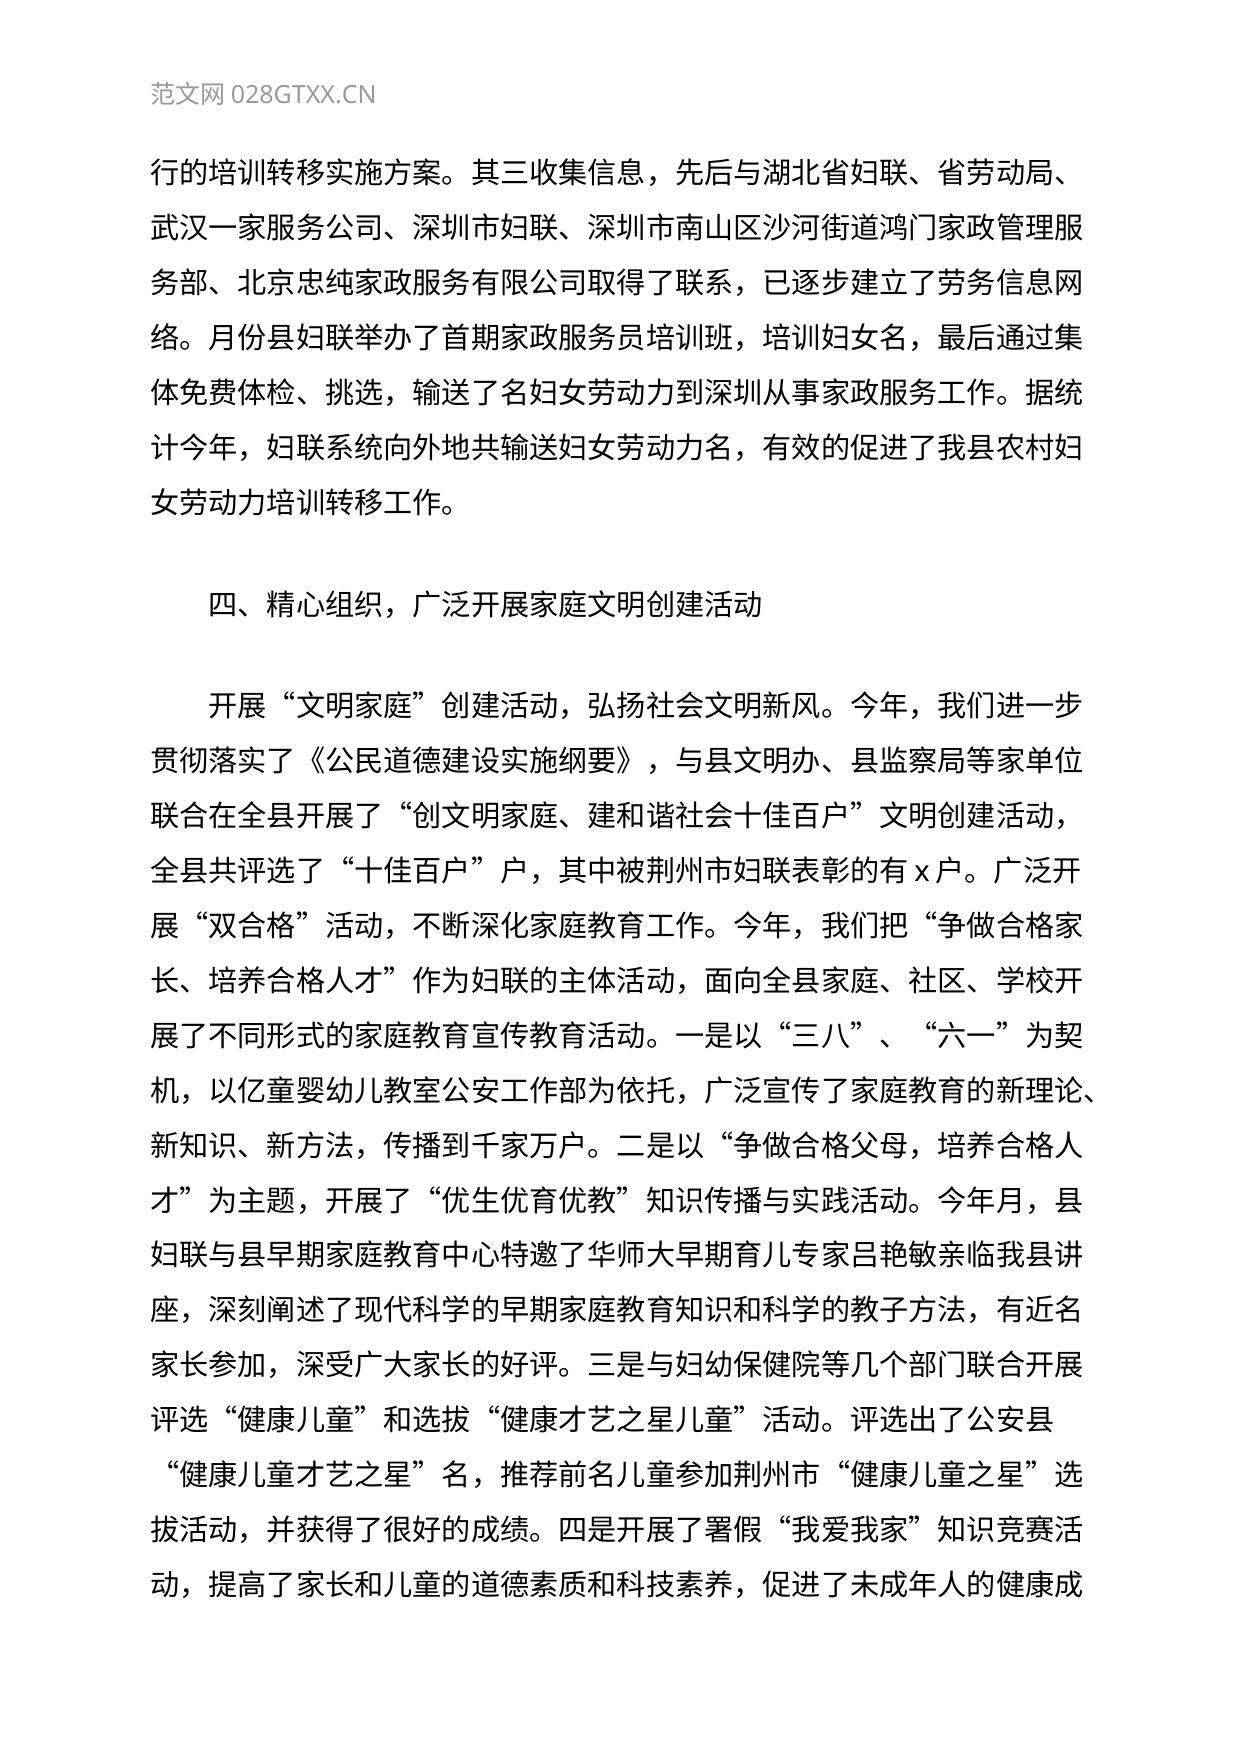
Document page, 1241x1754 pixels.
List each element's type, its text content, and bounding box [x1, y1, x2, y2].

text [150, 683, 1090, 1604]
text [150, 150, 1090, 522]
text 四、精心组织，广泛开展家庭文明创建活动 [150, 581, 1090, 623]
